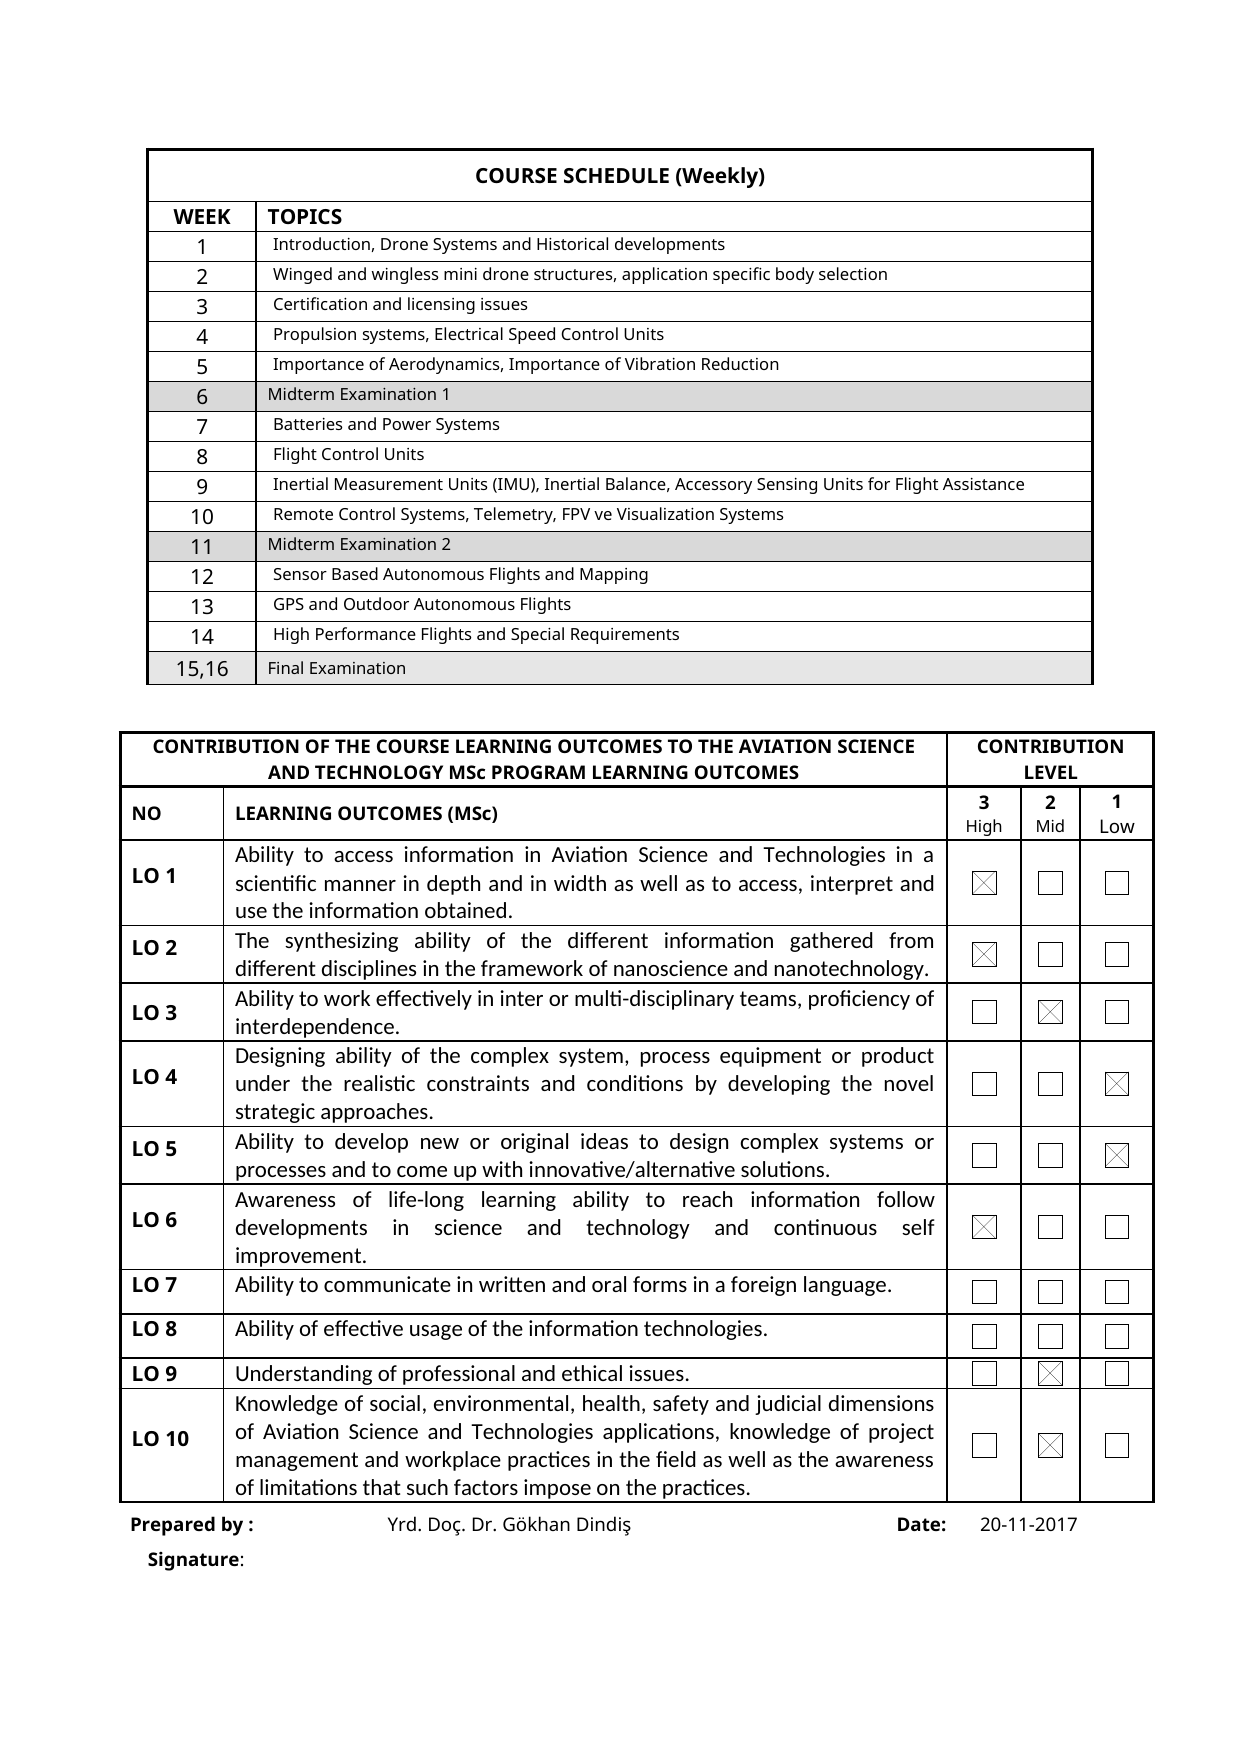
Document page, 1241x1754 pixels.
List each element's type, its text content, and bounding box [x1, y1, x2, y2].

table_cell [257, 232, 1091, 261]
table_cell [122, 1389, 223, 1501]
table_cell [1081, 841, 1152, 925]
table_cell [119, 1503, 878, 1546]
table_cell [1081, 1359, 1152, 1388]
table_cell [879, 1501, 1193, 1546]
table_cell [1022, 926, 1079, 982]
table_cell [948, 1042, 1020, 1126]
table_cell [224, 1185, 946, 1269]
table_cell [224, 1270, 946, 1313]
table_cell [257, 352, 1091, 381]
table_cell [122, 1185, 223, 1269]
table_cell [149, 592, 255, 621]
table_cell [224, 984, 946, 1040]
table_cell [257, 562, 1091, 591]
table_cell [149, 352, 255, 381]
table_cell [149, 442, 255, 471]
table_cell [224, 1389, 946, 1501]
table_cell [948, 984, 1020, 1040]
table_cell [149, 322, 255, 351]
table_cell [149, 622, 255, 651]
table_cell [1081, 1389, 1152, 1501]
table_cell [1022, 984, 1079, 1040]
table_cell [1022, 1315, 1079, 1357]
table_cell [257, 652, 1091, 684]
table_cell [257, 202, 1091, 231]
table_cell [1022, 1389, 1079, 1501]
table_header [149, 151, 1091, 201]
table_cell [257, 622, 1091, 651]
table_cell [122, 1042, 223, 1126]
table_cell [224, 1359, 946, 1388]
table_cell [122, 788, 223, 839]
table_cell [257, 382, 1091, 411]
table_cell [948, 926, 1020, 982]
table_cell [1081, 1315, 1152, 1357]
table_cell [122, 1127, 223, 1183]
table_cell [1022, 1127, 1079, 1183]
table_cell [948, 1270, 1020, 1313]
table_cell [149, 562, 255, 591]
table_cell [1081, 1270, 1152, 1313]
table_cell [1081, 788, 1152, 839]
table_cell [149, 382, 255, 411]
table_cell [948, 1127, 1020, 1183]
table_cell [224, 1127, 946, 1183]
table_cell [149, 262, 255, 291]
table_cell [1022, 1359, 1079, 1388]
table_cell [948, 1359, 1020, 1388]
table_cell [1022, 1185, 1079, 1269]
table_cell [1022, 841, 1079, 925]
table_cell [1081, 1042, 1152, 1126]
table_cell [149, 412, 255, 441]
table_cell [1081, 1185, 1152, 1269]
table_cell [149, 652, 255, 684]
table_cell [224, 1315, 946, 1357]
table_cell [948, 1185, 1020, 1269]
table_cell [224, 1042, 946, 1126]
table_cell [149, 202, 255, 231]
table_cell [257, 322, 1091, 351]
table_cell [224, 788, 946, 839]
text Signature: [148, 1546, 1093, 1572]
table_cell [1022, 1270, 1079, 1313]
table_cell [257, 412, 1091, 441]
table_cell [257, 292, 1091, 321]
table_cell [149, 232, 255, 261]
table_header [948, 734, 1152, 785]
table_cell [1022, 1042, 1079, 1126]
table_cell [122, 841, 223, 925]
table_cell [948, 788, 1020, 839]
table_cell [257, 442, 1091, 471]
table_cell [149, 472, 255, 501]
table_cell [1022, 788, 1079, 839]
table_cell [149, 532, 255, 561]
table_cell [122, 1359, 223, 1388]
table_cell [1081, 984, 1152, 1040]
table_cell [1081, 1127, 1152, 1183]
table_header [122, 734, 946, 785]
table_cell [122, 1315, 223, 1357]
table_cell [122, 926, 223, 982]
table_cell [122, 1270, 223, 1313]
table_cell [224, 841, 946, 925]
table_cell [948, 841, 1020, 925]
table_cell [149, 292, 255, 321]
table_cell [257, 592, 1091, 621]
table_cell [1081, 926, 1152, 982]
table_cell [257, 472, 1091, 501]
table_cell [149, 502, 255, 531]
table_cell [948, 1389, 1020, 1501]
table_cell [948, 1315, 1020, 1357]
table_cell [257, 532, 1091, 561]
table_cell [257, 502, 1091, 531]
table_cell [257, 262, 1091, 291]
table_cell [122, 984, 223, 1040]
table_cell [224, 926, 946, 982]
